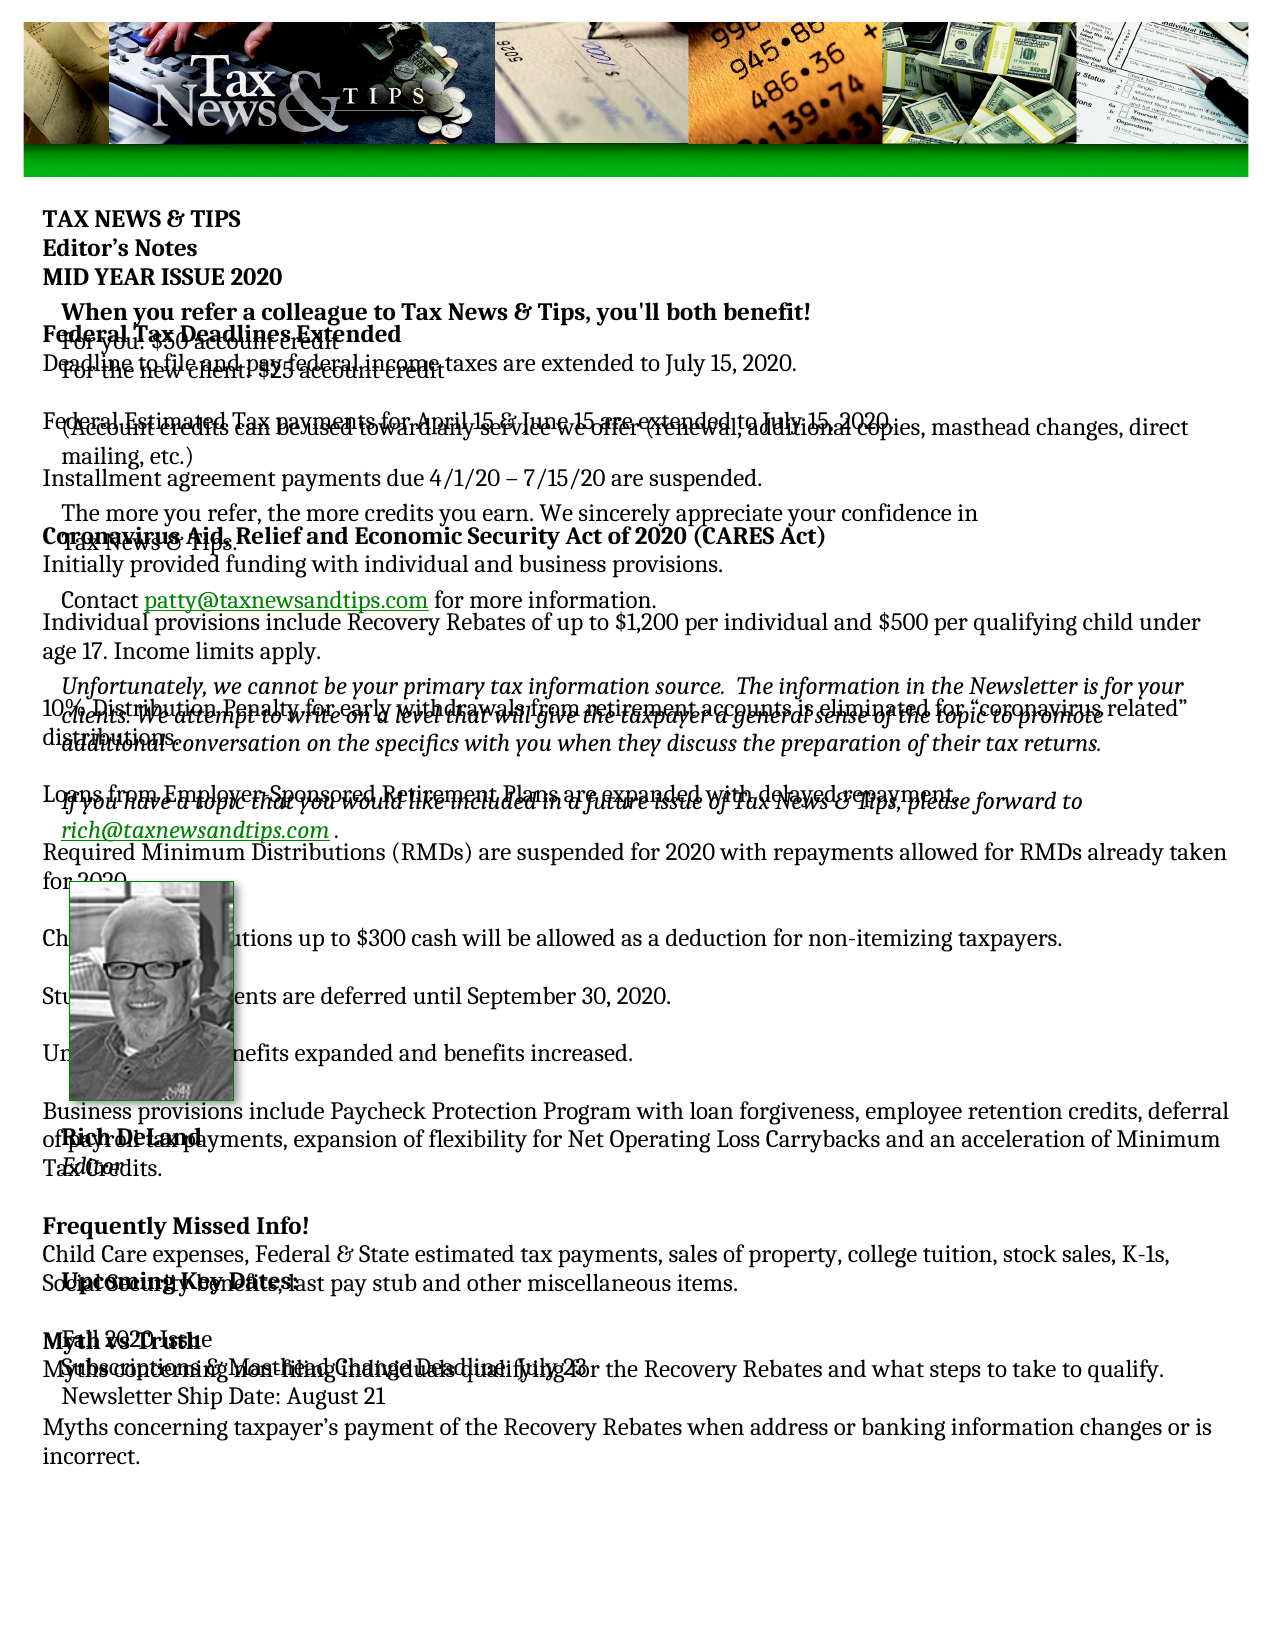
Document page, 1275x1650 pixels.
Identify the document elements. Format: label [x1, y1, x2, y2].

picture [70, 882, 233, 1100]
picture [23, 22, 1249, 177]
